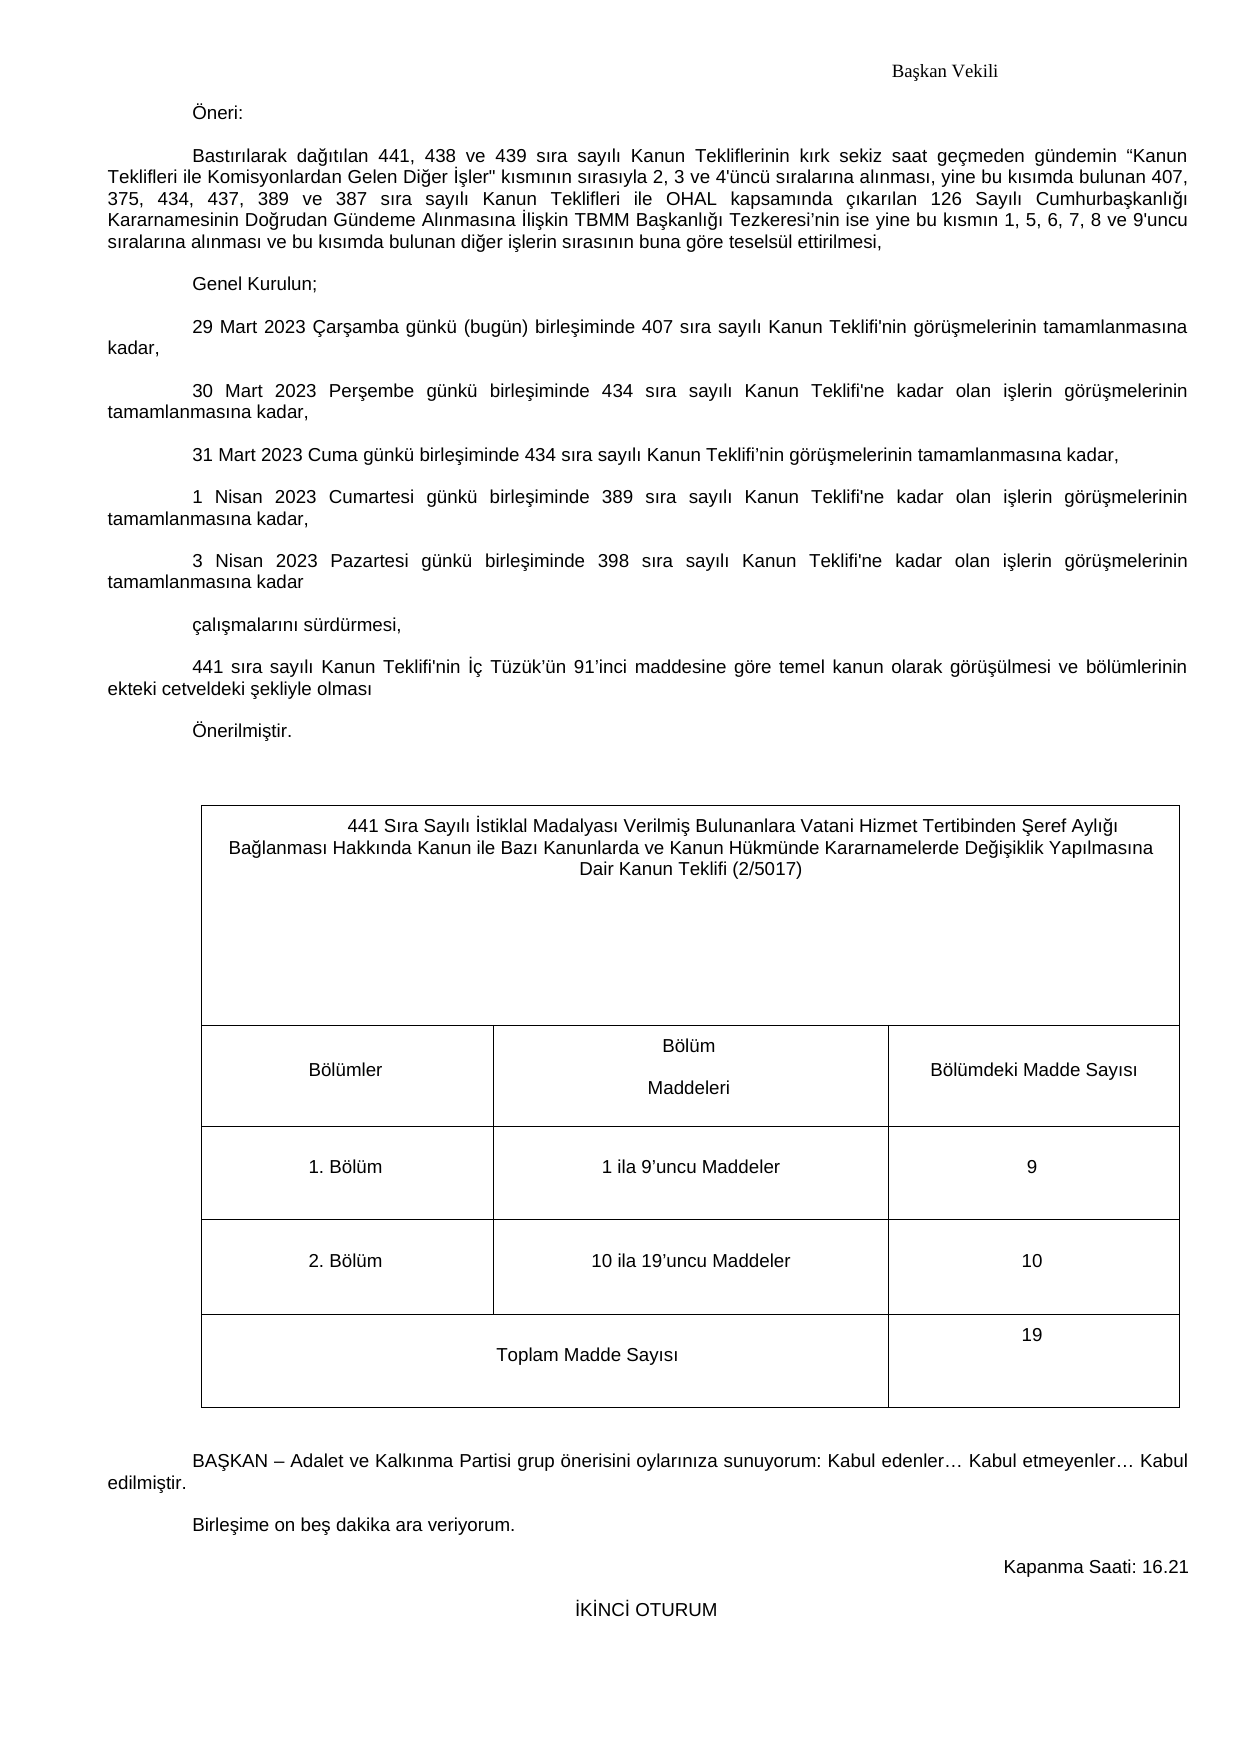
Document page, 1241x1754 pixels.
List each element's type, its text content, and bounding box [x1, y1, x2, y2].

text 29 Mart 2023 Çarşamba günkü (bugün) birleşiminde 407 sıra sayılı Kanun Teklifi'nin görüşmelerinin tamamlanmasına kadar, [107, 316, 1189, 359]
table_cell 1 ila 9’uncu Maddeler [494, 1127, 888, 1219]
text Başkan Vekili [107, 60, 1189, 81]
text İKİNCİ OTURUM [103, 1599, 1189, 1620]
text Bastırılarak dağıtılan 441, 438 ve 439 sıra sayılı Kanun Tekliflerinin kırk sekiz saat geçmeden gündemin “Kanun Teklifleri ile Komisyonlardan Gelen Diğer İşler" kısmının sırasıyla 2, 3 ve 4'üncü sıralarına alınması, yine bu kısımda bulunan 407, 375, 434, 437, 389 ve 387 sıra sayılı Kanun Teklifleri ile OHAL kapsamında çıkarılan 126 Sayılı Cumhurbaşkanlığı Kararnamesinin Doğrudan Gündeme Alınmasına İlişkin TBMM Başkanlığı Tezkeresi’nin ise yine bu kısmın 1, 5, 6, 7, 8 ve 9'uncu sıralarına alınması ve bu kısımda bulunan diğer işlerin sırasının buna göre teselsül ettirilmesi, [107, 144, 1189, 252]
table_cell Bölüm Maddeleri [494, 1026, 888, 1126]
table_cell 10 ila 19’uncu Maddeler [494, 1220, 888, 1314]
table_cell 10 [889, 1220, 1179, 1314]
text Öneri: [107, 102, 1189, 124]
text 30 Mart 2023 Perşembe günkü birleşiminde 434 sıra sayılı Kanun Teklifi'ne kadar olan işlerin görüşmelerinin tamamlanmasına kadar, [107, 379, 1189, 423]
text 3 Nisan 2023 Pazartesi günkü birleşiminde 398 sıra sayılı Kanun Teklifi'ne kadar olan işlerin görüşmelerinin tamamlanmasına kadar [107, 550, 1189, 593]
text 31 Mart 2023 Cuma günkü birleşiminde 434 sıra sayılı Kanun Teklifi’nin görüşmelerinin tamamlanmasına kadar, [107, 443, 1189, 465]
text BAŞKAN – Adalet ve Kalkınma Partisi grup önerisini oylarınıza sunuyorum: Kabul edenler… Kabul etmeyenler… Kabul edilmiştir. [107, 1450, 1189, 1493]
table_cell 9 [889, 1127, 1179, 1219]
table_cell 1. Bölüm [202, 1127, 493, 1219]
table_header 441 Sıra Sayılı İstiklal Madalyası Verilmiş Bulunanlara Vatani Hizmet Tertibinden Şeref Aylığı Bağlanması Hakkında Kanun ile Bazı Kanunlarda ve Kanun Hükmünde Kararnamelerde Değişiklik Yapılmasına Dair Kanun Teklifi (2/5017) [202, 806, 1179, 1025]
table_cell Bölümdeki Madde Sayısı [889, 1026, 1179, 1126]
text 441 sıra sayılı Kanun Teklifi'nin İç Tüzük’ün 91’inci maddesine göre temel kanun olarak görüşülmesi ve bölümlerinin ekteki cetveldeki şekliyle olması [107, 656, 1189, 699]
text Birleşime on beş dakika ara veriyorum. [107, 1514, 1189, 1535]
text Önerilmiştir. [107, 720, 1189, 742]
text çalışmalarını sürdürmesi, [107, 614, 1189, 635]
table_cell 2. Bölüm [202, 1220, 493, 1314]
table_cell 19 [889, 1315, 1179, 1407]
text 1 Nisan 2023 Cumartesi günkü birleşiminde 389 sıra sayılı Kanun Teklifi'ne kadar olan işlerin görüşmelerinin tamamlanmasına kadar, [107, 486, 1189, 529]
text Kapanma Saati: 16.21 [103, 1556, 1189, 1578]
text Genel Kurulun; [107, 273, 1189, 295]
table_cell Bölümler [202, 1026, 493, 1126]
table_cell Toplam Madde Sayısı [202, 1315, 888, 1407]
